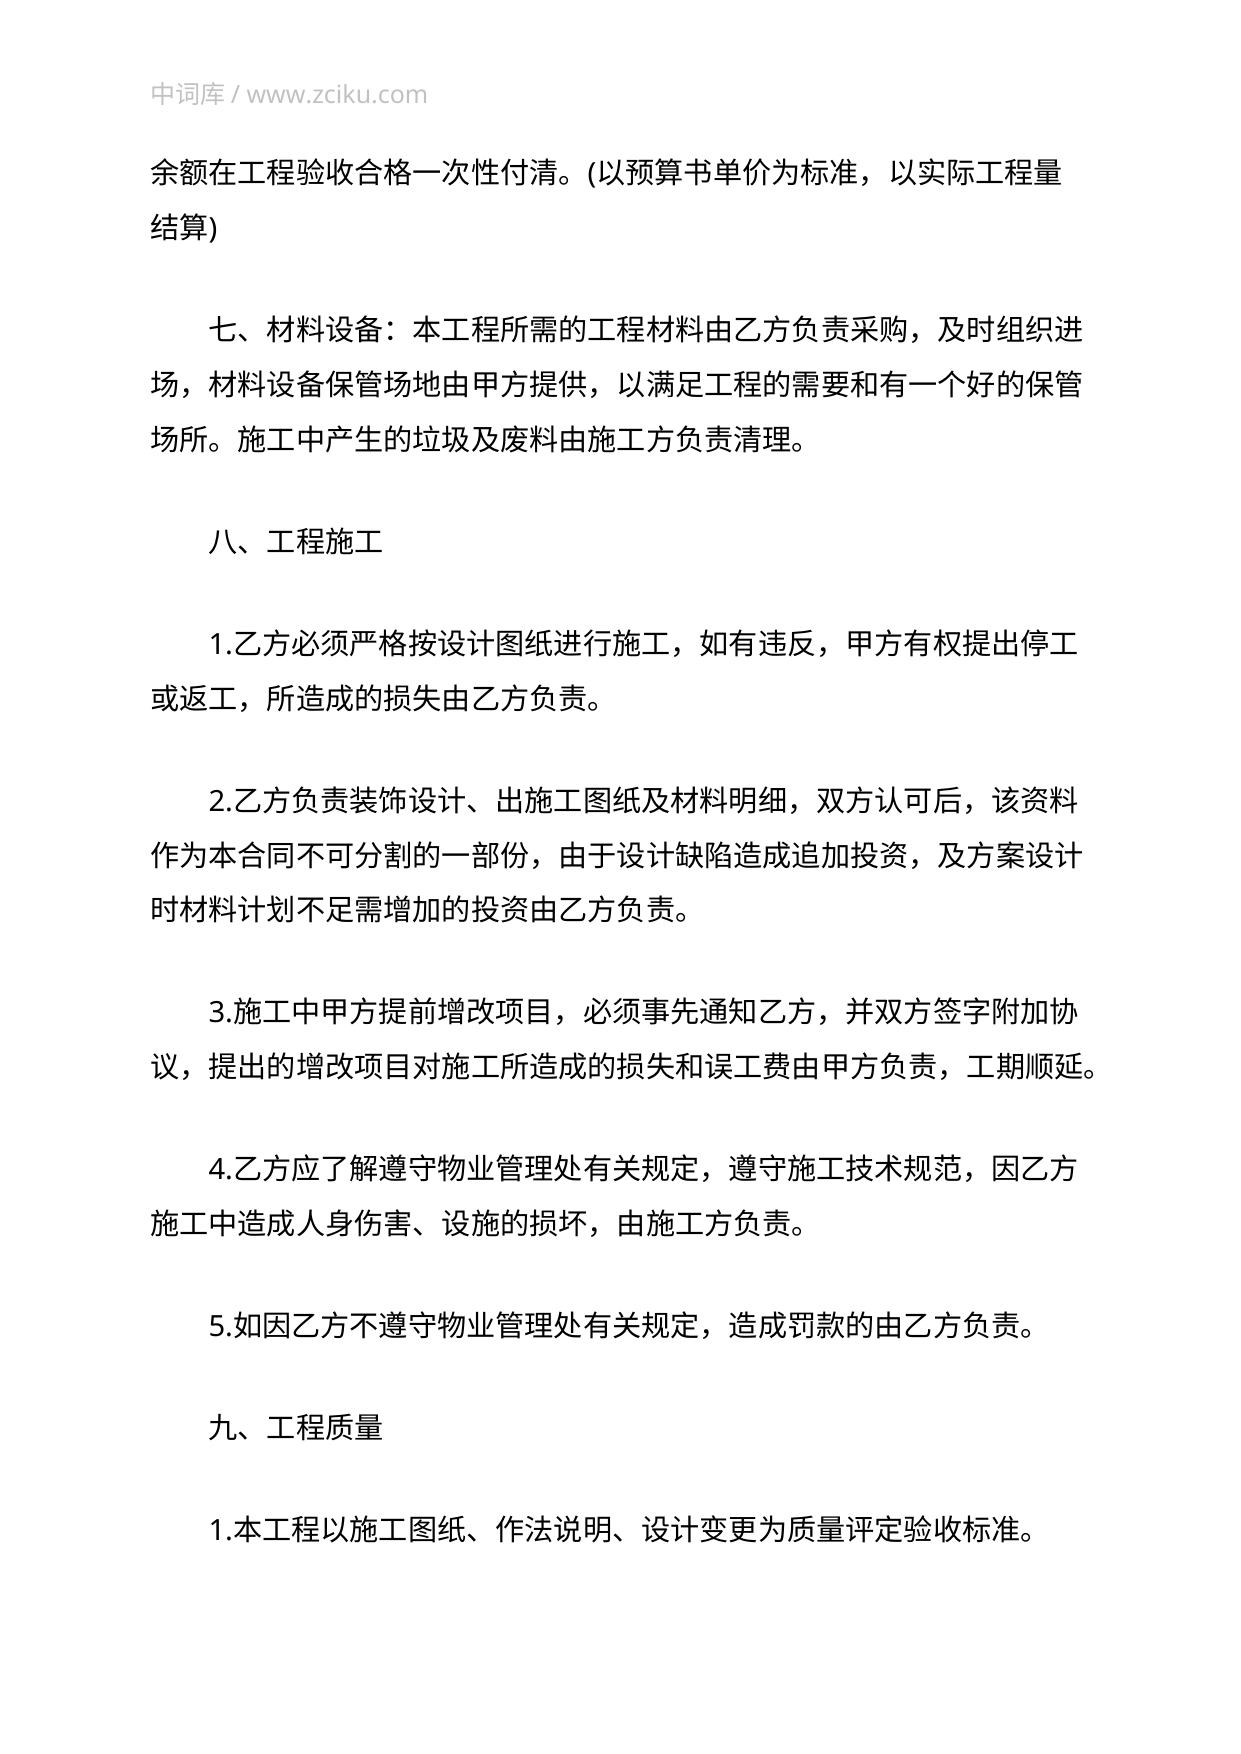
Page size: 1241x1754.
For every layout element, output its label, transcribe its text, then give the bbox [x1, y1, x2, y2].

text 2.乙方负责装饰设计、出施工图纸及材料明细，双方认可后，该资料作为本合同不可分割的一部份，由于设计缺陷造成追加投资，及方案设计时材料计划不足需增加的投资由乙方负责。 [150, 777, 1090, 929]
text 3.施工中甲方提前增改项目，必须事先通知乙方，并双方签字附加协议，提出的增改项目对施工所造成的损失和误工费由甲方负责，工期顺延。 [150, 989, 1090, 1086]
text 4.乙方应了解遵守物业管理处有关规定，遵守施工技术规范，因乙方施工中造成人身伤害、设施的损坏，由施工方负责。 [150, 1146, 1090, 1243]
text 1.乙方必须严格按设计图纸进行施工，如有违反，甲方有权提出停工或返工，所造成的损失由乙方负责。 [150, 620, 1090, 718]
text 九、工程质量 [150, 1404, 1090, 1447]
text 5.如因乙方不遵守物业管理处有关规定，造成罚款的由乙方负责。 [150, 1302, 1090, 1345]
text 八、工程施工 [150, 518, 1090, 561]
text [150, 150, 1090, 247]
text 七、材料设备：本工程所需的工程材料由乙方负责采购，及时组织进场，材料设备保管场地由甲方提供，以满足工程的需要和有一个好的保管场所。施工中产生的垃圾及废料由施工方负责清理。 [150, 307, 1090, 459]
text 1.本工程以施工图纸、作法说明、设计变更为质量评定验收标准。 [150, 1506, 1090, 1548]
